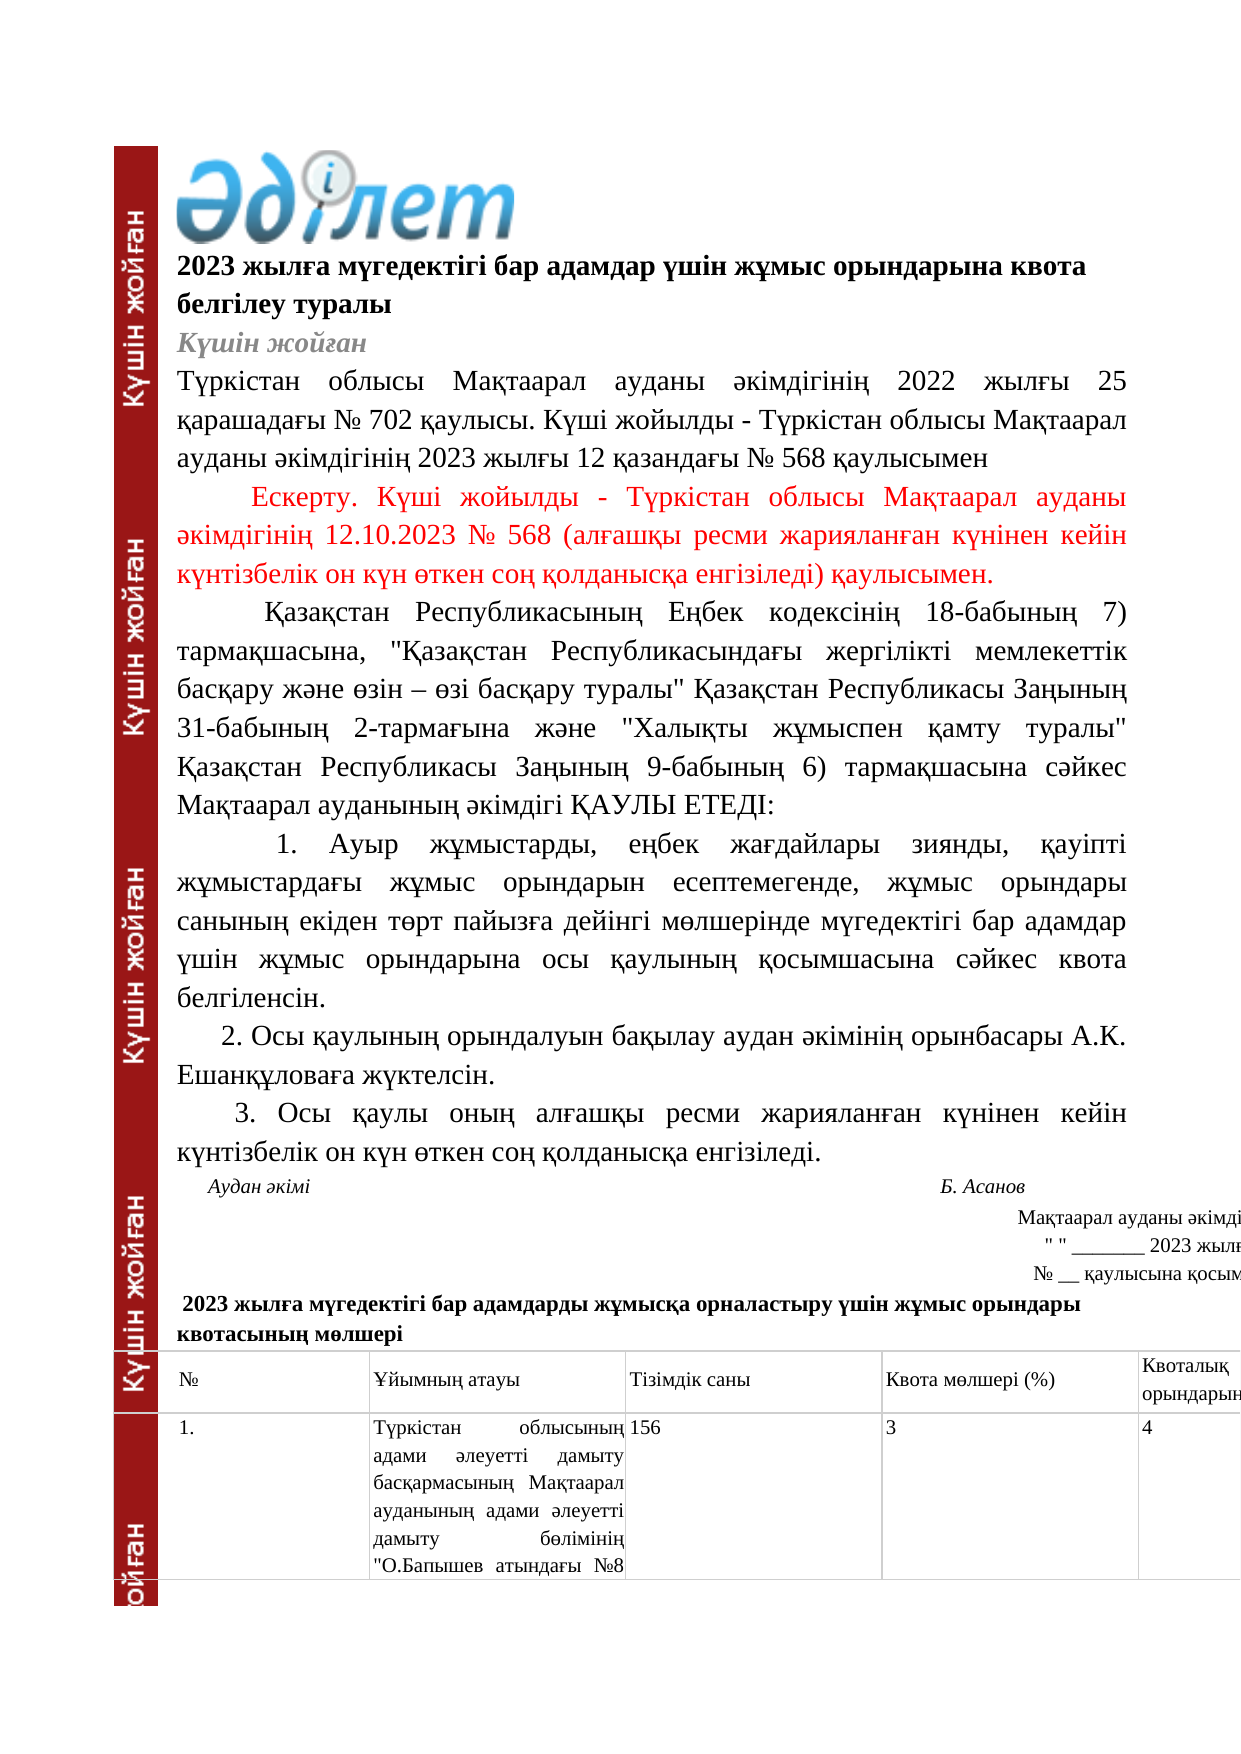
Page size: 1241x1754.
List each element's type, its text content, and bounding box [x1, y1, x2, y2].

picture [114, 821, 158, 826]
table_header [101, 1204, 912, 1290]
text Ескерту. Күші жойылды - Түркістан облысы Мақтаарал ауданы әкiмдiгiнiң 12.10.2023 № 568 (алғашқы ресми жарияланған күнінен кейін күнтізбелік он күн өткен соң қолданысқа енгізіледі) қаулысымен. [112, 479, 1128, 589]
text 1. Ауыр жұмыстарды, еңбек жағдайлары зиянды, қауіпті жұмыстардағы жұмыс орындарын есептемегенде, жұмыс орындары санының екіден төрт пайызға дейінгі мөлшерінде мүгедектігі бар адамдар үшін жұмыс орындарына осы қаулының қосымшасына сәйкес квота белгіленсін. [112, 826, 1128, 1013]
picture [114, 1091, 158, 1096]
picture [114, 146, 158, 248]
table_cell 156 [626, 1414, 881, 1579]
table_cell 4 [1139, 1414, 1240, 1579]
picture [114, 1168, 158, 1173]
picture [114, 1013, 158, 1018]
table_header Мақтаарал ауданы әкімдігінің " " _______ 2023 жылғы № __ қаулысына қосымша [912, 1204, 1240, 1290]
picture [176, 150, 515, 244]
text 2023 жылға мүгедектігі бар адамдар үшiн жұмыс орындарына квота белгілеу туралы [112, 248, 1128, 320]
table_header Тізімдік саны [626, 1352, 881, 1412]
table_header Аудан әкімі [101, 1173, 939, 1204]
text 2. Осы қаулының орындалуын бақылау аудан әкімінің орынбасары А.К. Ешанқұловаға жүктелсін. [112, 1018, 1128, 1091]
picture [114, 474, 158, 479]
text Күшін жойған [112, 325, 1128, 358]
table_cell 3 [883, 1414, 1138, 1579]
table_header № [114, 1352, 369, 1412]
text Қазақстан Республикасының Еңбек кодексінің 18-бабының 7) тармақшасына, "Қазақстан Республикасындағы жергілікті мемлекеттік басқару және өзін – өзі басқару туралы" Қазақстан Республикасы Заңының 31-бабының 2-тармағына және "Халықты жұмыспен қамту туралы" Қазақстан Республикасы Заңының 9-бабының 6) тармақшасына сәйкес Мақтаарал ауданының әкімдігі ҚАУЛЫ ЕТЕДІ: [112, 594, 1128, 821]
table_cell 1. [114, 1414, 369, 1579]
picture [114, 1580, 158, 1606]
picture [114, 358, 158, 363]
text 3. Осы қаулы оның алғашқы ресми жарияланған күнінен кейін күнтізбелік он күн өткен соң қолданысқа енгізіледі. [112, 1096, 1128, 1168]
text 2023 жылға мүгедектігі бар адамдарды жұмысқа орналастыру үшін жұмыс орындары квотасының мөлшері [112, 1290, 1128, 1346]
picture [114, 589, 158, 594]
table_header Б. Асанов [939, 1173, 1240, 1204]
table_header Квоталық жұмыс орындарының саны [1139, 1352, 1240, 1412]
text Түркістан облысы Мақтаарал ауданы әкiмдiгiнiң 2022 жылғы 25 қарашадағы № 702 қаулысы. Күші жойылды - Түркістан облысы Мақтаарал ауданы әкiмдiгiнiң 2023 жылғы 12 қазандағы № 568 қаулысымен [112, 363, 1128, 474]
table_header Ұйымның атауы [370, 1352, 625, 1412]
table_header Квота мөлшері (%) [883, 1352, 1138, 1412]
picture [114, 1346, 158, 1350]
picture [114, 320, 158, 325]
